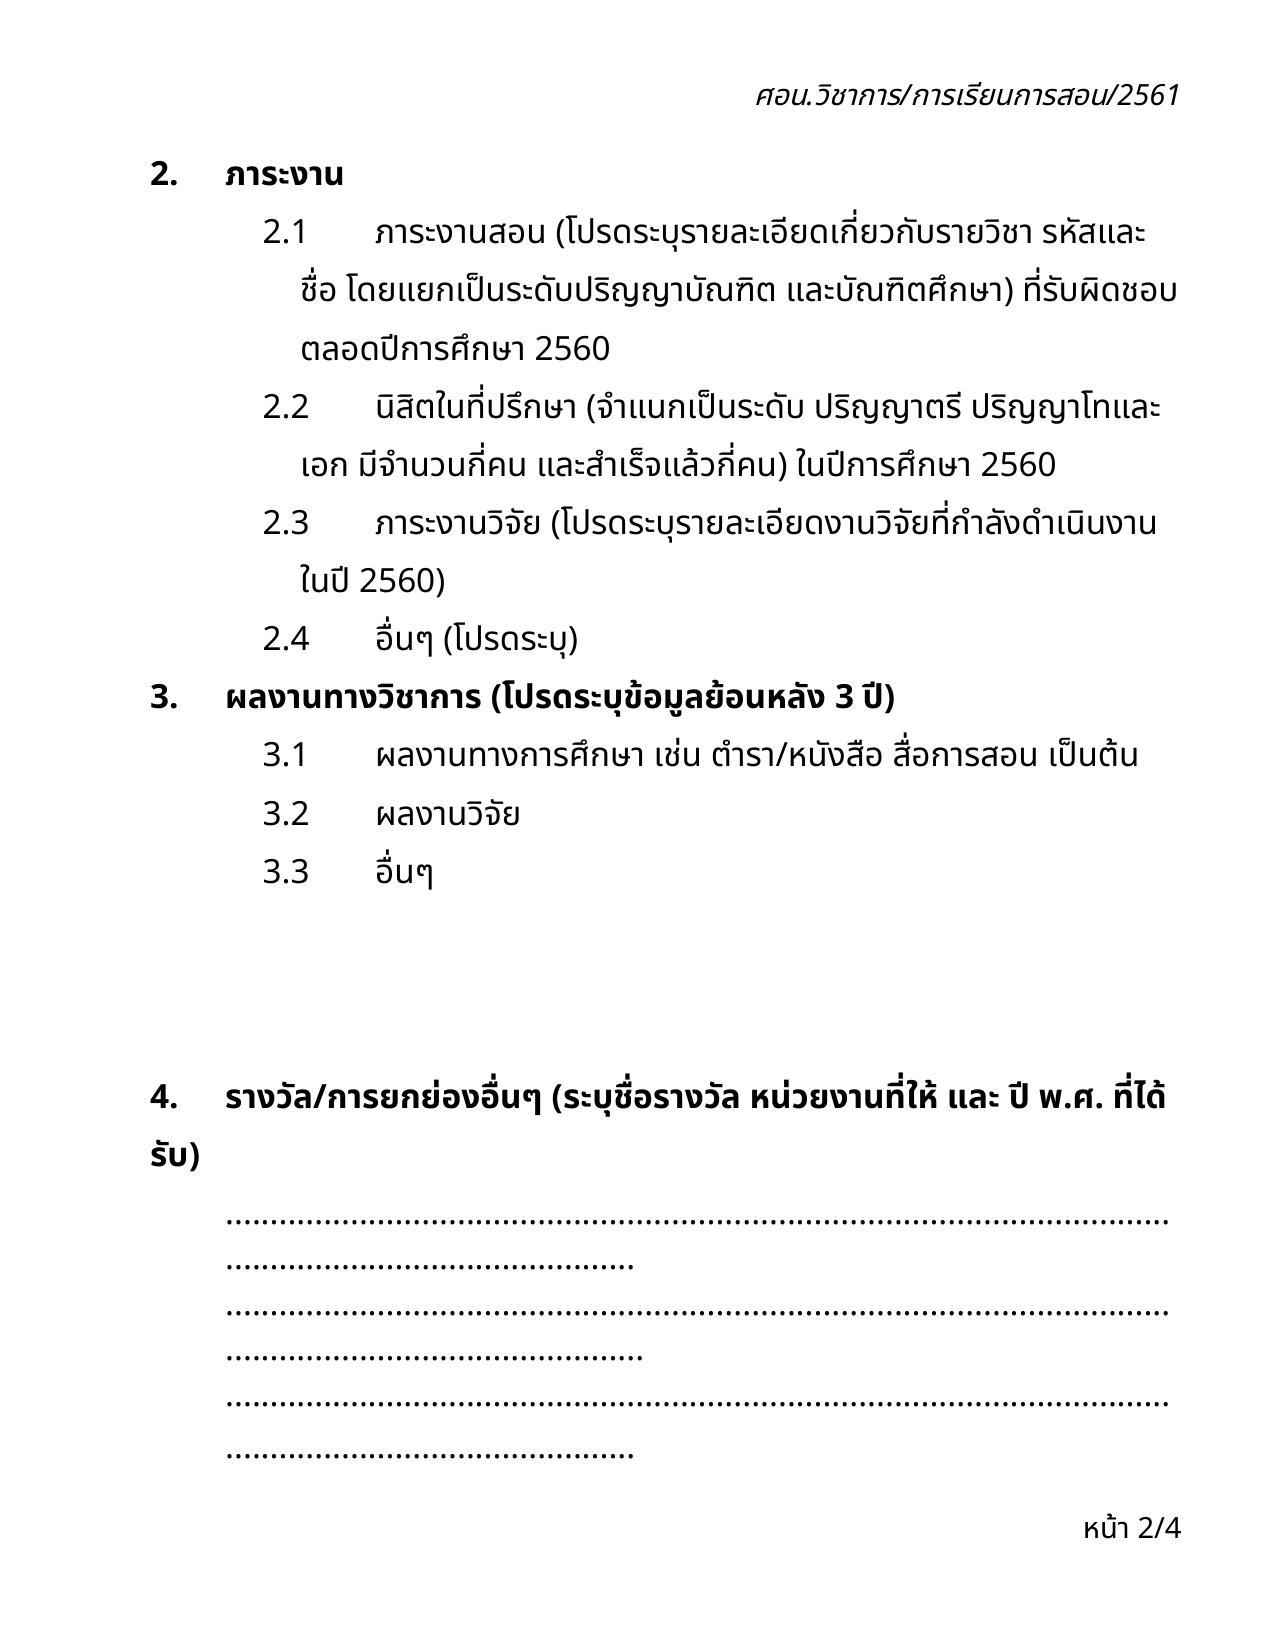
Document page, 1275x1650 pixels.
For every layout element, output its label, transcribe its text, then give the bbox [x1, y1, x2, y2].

list ภาระงานสอน (โปรดระบุรายละเอียดเกี่ยวกับรายวิชา รหัสและชื่อ โดยแยกเป็นระดับปริญญาบัณฑิต และบัณฑิตศึกษา) ที่รับผิดชอบตลอดปีการศึกษา 2560 [262, 208, 1181, 375]
list นิสิตในที่ปรึกษา (จำแนกเป็นระดับ ปริญญาตรี ปริญญาโทและเอก มีจำนวนกี่คน และสำเร็จแล้วกี่คน) ในปีการศึกษา 2560 [262, 382, 1181, 491]
list 3. ผลงานทางวิชาการ (โปรดระบุข้อมูลย้อนหลัง 3 ปี) [150, 673, 1181, 724]
list 2. ภาระงาน [150, 150, 1181, 201]
list ภาระงานวิจัย (โปรดระบุรายละเอียดงานวิจัยที่กำลังดำเนินงาน ในปี 2560) [262, 499, 1181, 607]
list ผลงานวิจัย [262, 789, 1181, 840]
list อื่นๆ (โปรดระบุ) [262, 615, 1181, 666]
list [225, 1370, 1181, 1468]
list 4. รางวัล/การยกย่องอื่นๆ (ระบุชื่อรางวัล หน่วยงานที่ให้ และ ปี พ.ศ. ที่ได้รับ) [150, 1072, 1181, 1181]
list ......................................................................................................................................................... [225, 1279, 1181, 1370]
list อื่นๆ [262, 847, 1181, 898]
list ผลงานทางการศึกษา เช่น ตำรา/หนังสือ สื่อการสอน เป็นต้น [262, 731, 1181, 782]
